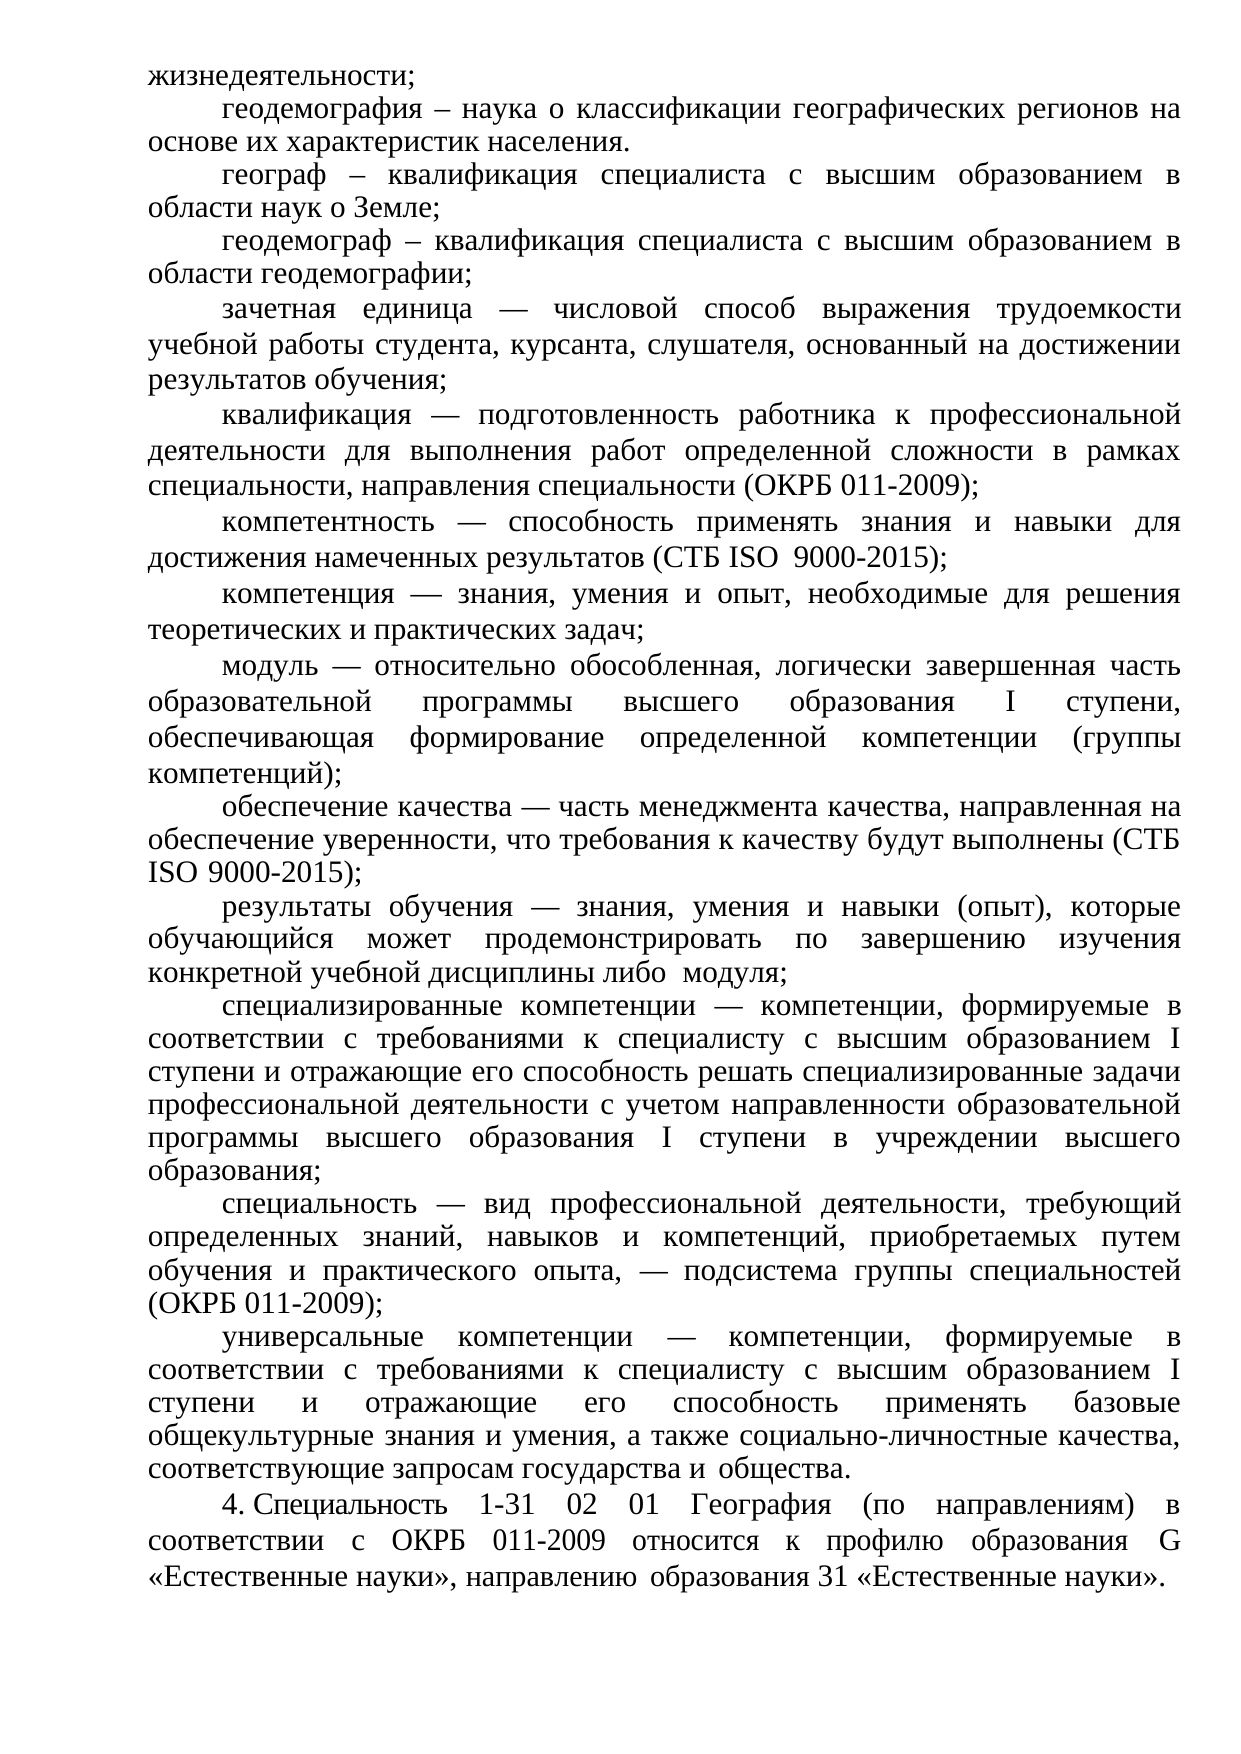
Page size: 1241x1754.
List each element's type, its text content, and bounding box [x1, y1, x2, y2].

text компетенция — знания, умения и опыт, необходимые для решения теоретических и практических задач; [148, 574, 1182, 646]
text географ – квалификация специалиста с высшим образованием в области наук о Земле; [148, 158, 1182, 224]
text 4. Специальность 1-31 02 01 География (по направлениям) в соответствии с ОКРБ 011-2009 относится к профилю образования G «Естественные науки», направлению образования 31 «Естественные науки». [148, 1485, 1181, 1594]
text специализированные компетенции — компетенции, формируемые в соответствии с требованиями к специалисту с высшим образованием I ступени и отражающие его способность решать специализированные задачи профессиональной деятельности с учетом направленности образовательной программы высшего образования I ступени в учреждении высшего образования; [148, 989, 1182, 1187]
text универсальные компетенции — компетенции, формируемые в соответствии с требованиями к специалисту с высшим образованием I ступени и отражающие его способность применять базовые общекультурные знания и умения, а также социально-личностные качества, соответствующие запросам государства и общества. [148, 1320, 1182, 1485]
text геодемография – наука о классификации географических регионов на основе их характеристик населения. [148, 92, 1182, 158]
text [148, 59, 1182, 92]
text результаты обучения — знания, умения и навыки (опыт), которые обучающийся может продемонстрировать по завершению изучения конкретной учебной дисциплины либо модуля; [148, 889, 1182, 989]
text специальность — вид профессиональной деятельности, требующий определенных знаний, навыков и компетенций, приобретаемых путем обучения и практического опыта, — подсистема группы специальностей (ОКРБ 011-2009); [148, 1187, 1182, 1320]
text модуль — относительно обособленная, логически завершенная часть образовательной программы высшего образования I ступени, обеспечивающая формирование определенной компетенции (группы компетенций); [148, 646, 1182, 790]
text обеспечение качества — часть менеджмента качества, направленная на обеспечение уверенности, что требования к качеству будут выполнены (СТБ ISO 9000-2015); [148, 790, 1182, 889]
text компетентность — способность применять знания и навыки для достижения намеченных результатов (СТБ ISO 9000-2015); [148, 502, 1182, 574]
text зачетная единица — числовой способ выражения трудоемкости учебной работы студента, курсанта, слушателя, основанный на достижении результатов обучения; [148, 291, 1182, 396]
text квалификация — подготовленность работника к профессиональной деятельности для выполнения работ определенной сложности в рамках специальности, направления специальности (ОКРБ 011-2009); [148, 396, 1182, 502]
text геодемограф – квалификация специалиста с высшим образованием в области геодемографии; [148, 224, 1182, 291]
